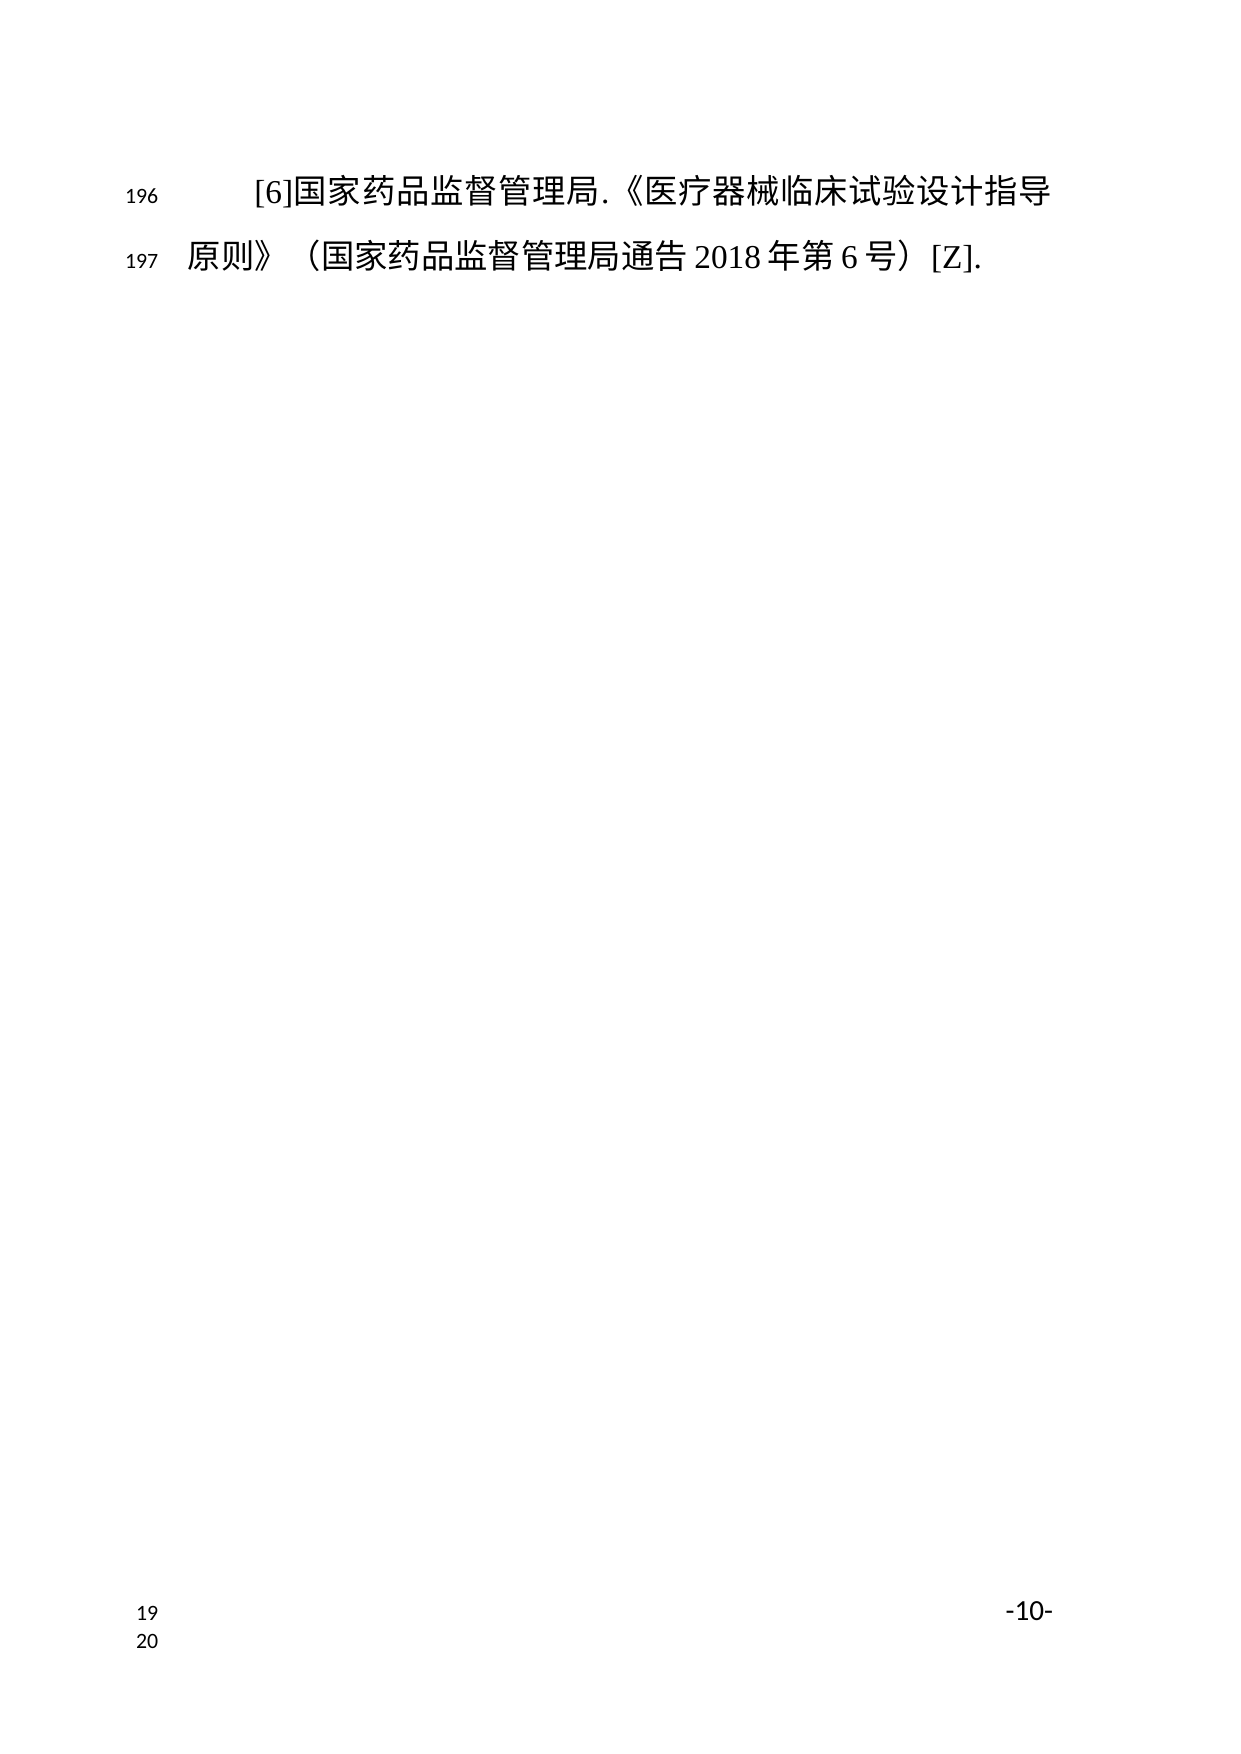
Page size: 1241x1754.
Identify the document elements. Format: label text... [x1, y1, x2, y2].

text [6]国家药品监督管理局.《医疗器械临床试验设计指导原则》（国家药品监督管理局通告2018年第6号）[Z]. [187, 156, 1053, 286]
